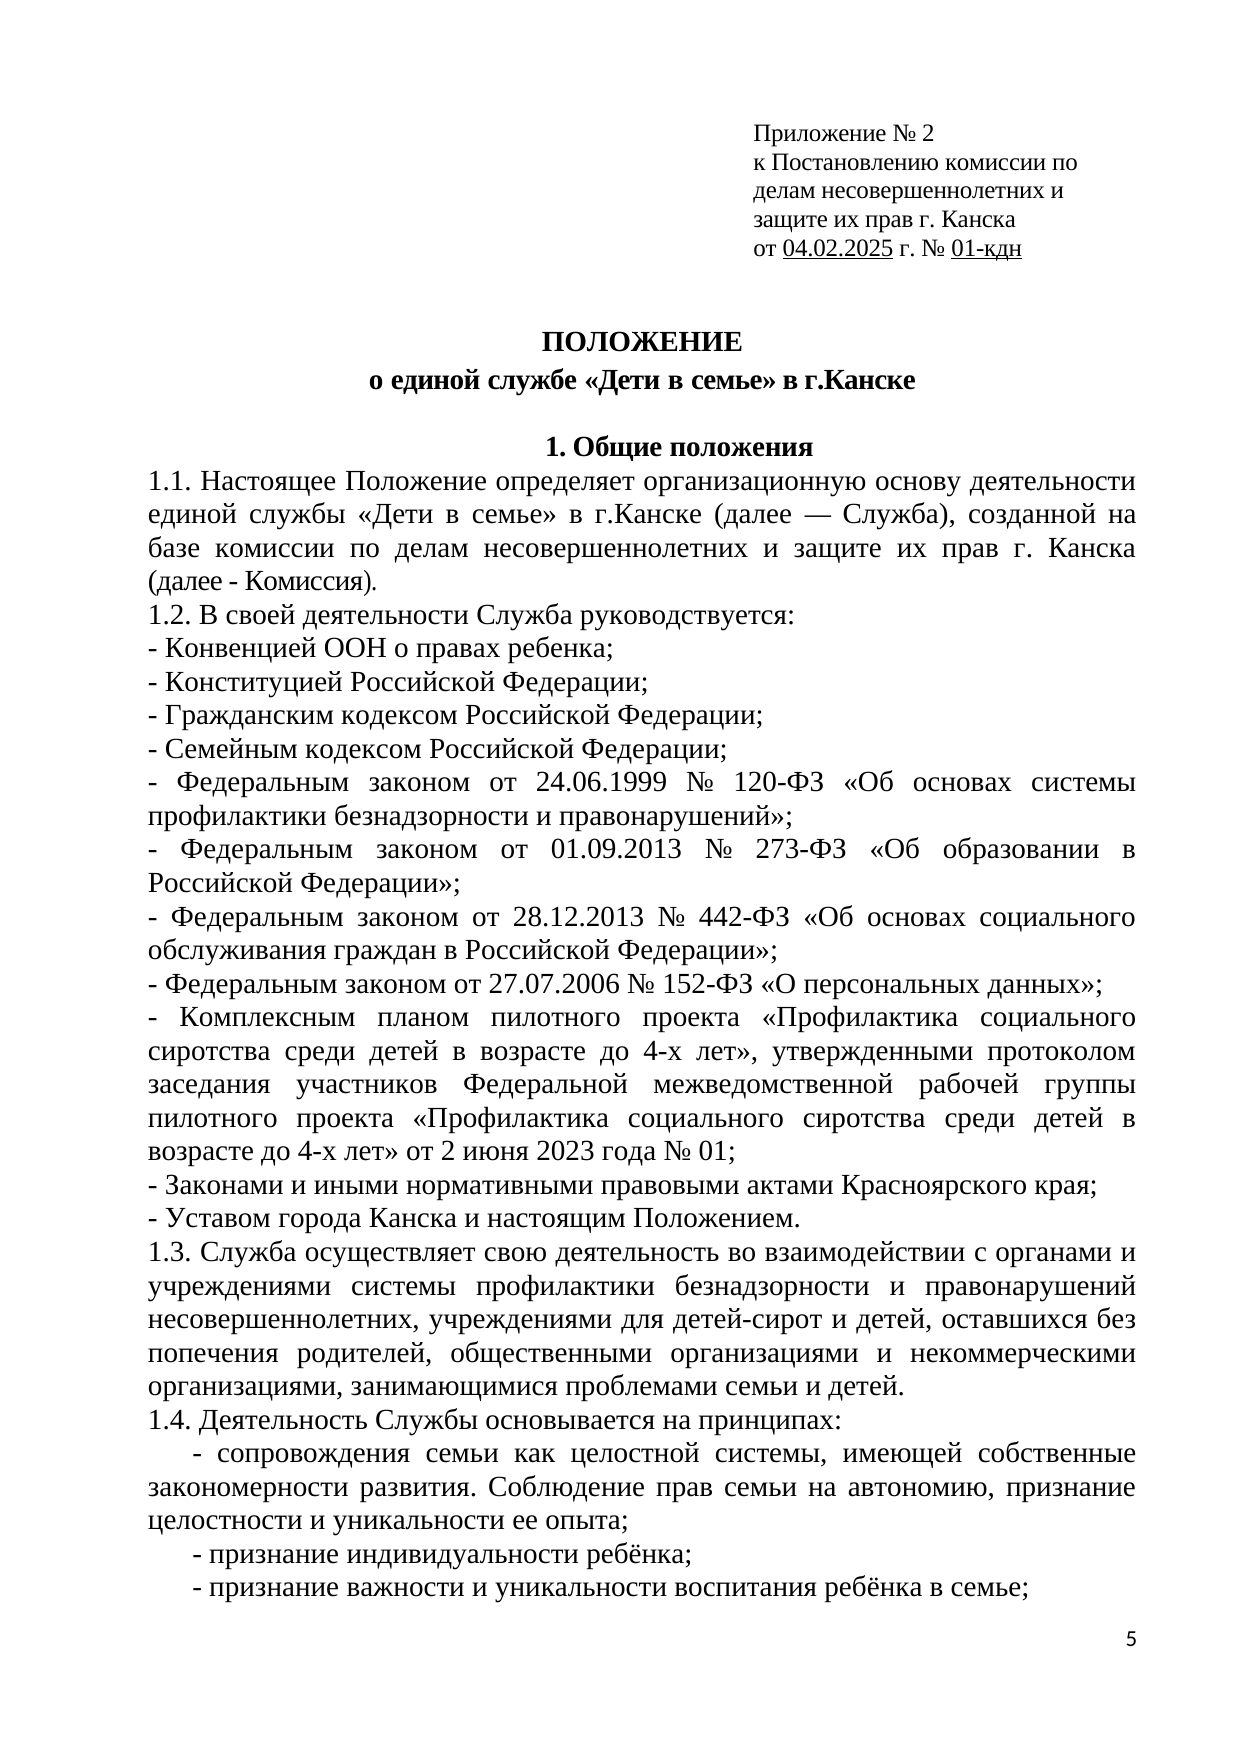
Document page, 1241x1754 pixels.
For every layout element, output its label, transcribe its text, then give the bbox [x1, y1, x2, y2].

text - Уставом города Канска и настоящим Положением. [148, 1201, 1137, 1234]
text - признание индивидуальности ребёнка; [148, 1536, 1137, 1569]
text - Федеральным законом от 24.06.1999 № 120-ФЗ «Об основах системы профилактики безнадзорности и правонарушений»; [148, 764, 1137, 832]
text - Семейным кодексом Российской Федерации; [148, 731, 1137, 764]
text - Федеральным законом от 28.12.2013 № 442-ФЗ «Об основах социального обслуживания граждан в Российской Федерации»; [148, 899, 1137, 966]
text - Конвенцией ООН о правах ребенка; [148, 630, 1137, 664]
text - Федеральным законом от 27.07.2006 № 152-ФЗ «О персональных данных»; [148, 966, 1137, 999]
text - Комплексным планом пилотного проекта «Профилактика социального сиротства среди детей в возрасте до 4-х лет», утвержденными протоколом заседания участников Федеральной межведомственной рабочей группы пилотного проекта «Профилактика социального сиротства среди детей в возрасте до 4-х лет» от 2 июня 2023 года № 01; [148, 999, 1137, 1167]
text - Законами и иными нормативными правовыми актами Красноярского края; [148, 1167, 1137, 1201]
text - сопровождения семьи как целостной системы, имеющей собственные закономерности развития. Соблюдение прав семьи на автономию, признание целостности и уникальности ее опыта; [148, 1435, 1137, 1536]
text 1.1. Настоящее Положение определяет организационную основу деятельности единой службы «Дети в семье» в г.Канске (далее — Служба), созданной на базе комиссии по делам несовершеннолетних и защите их прав г. Канска (далее - Комиссия). [148, 463, 1137, 597]
text - Федеральным законом от 01.09.2013 № 273-ФЗ «Об образовании в Российской Федерации»; [148, 832, 1137, 899]
text - признание важности и уникальности воспитания ребёнка в семье; [148, 1569, 1137, 1603]
text - Конституцией Российской Федерации; [148, 664, 1137, 697]
text - Гражданским кодексом Российской Федерации; [148, 697, 1137, 731]
text от 04.02.2025 г. № 01-кдн [753, 233, 1137, 262]
text 1. Общие положения [222, 429, 1137, 463]
text Приложение № 2 [753, 118, 1137, 147]
text к Постановлению комиссии по делам несовершеннолетних и защите их прав г. Канска [753, 147, 1137, 233]
text 1.4. Деятельность Службы основывается на принципах: [148, 1402, 1137, 1435]
text 1.2. В своей деятельности Служба руководствуется: [148, 597, 1137, 630]
text 1.3. Служба осуществляет свою деятельность во взаимодействии с органами и учреждениями системы профилактики безнадзорности и правонарушений несовершеннолетних, учреждениями для детей-сирот и детей, оставшихся без попечения родителей, общественными организациями и некоммерческими организациями, занимающимися проблемами семьи и детей. [148, 1234, 1137, 1402]
text ПОЛОЖЕНИЕ [148, 324, 1137, 358]
text о единой службе «Дети в семье» в г.Канске [148, 362, 1137, 396]
